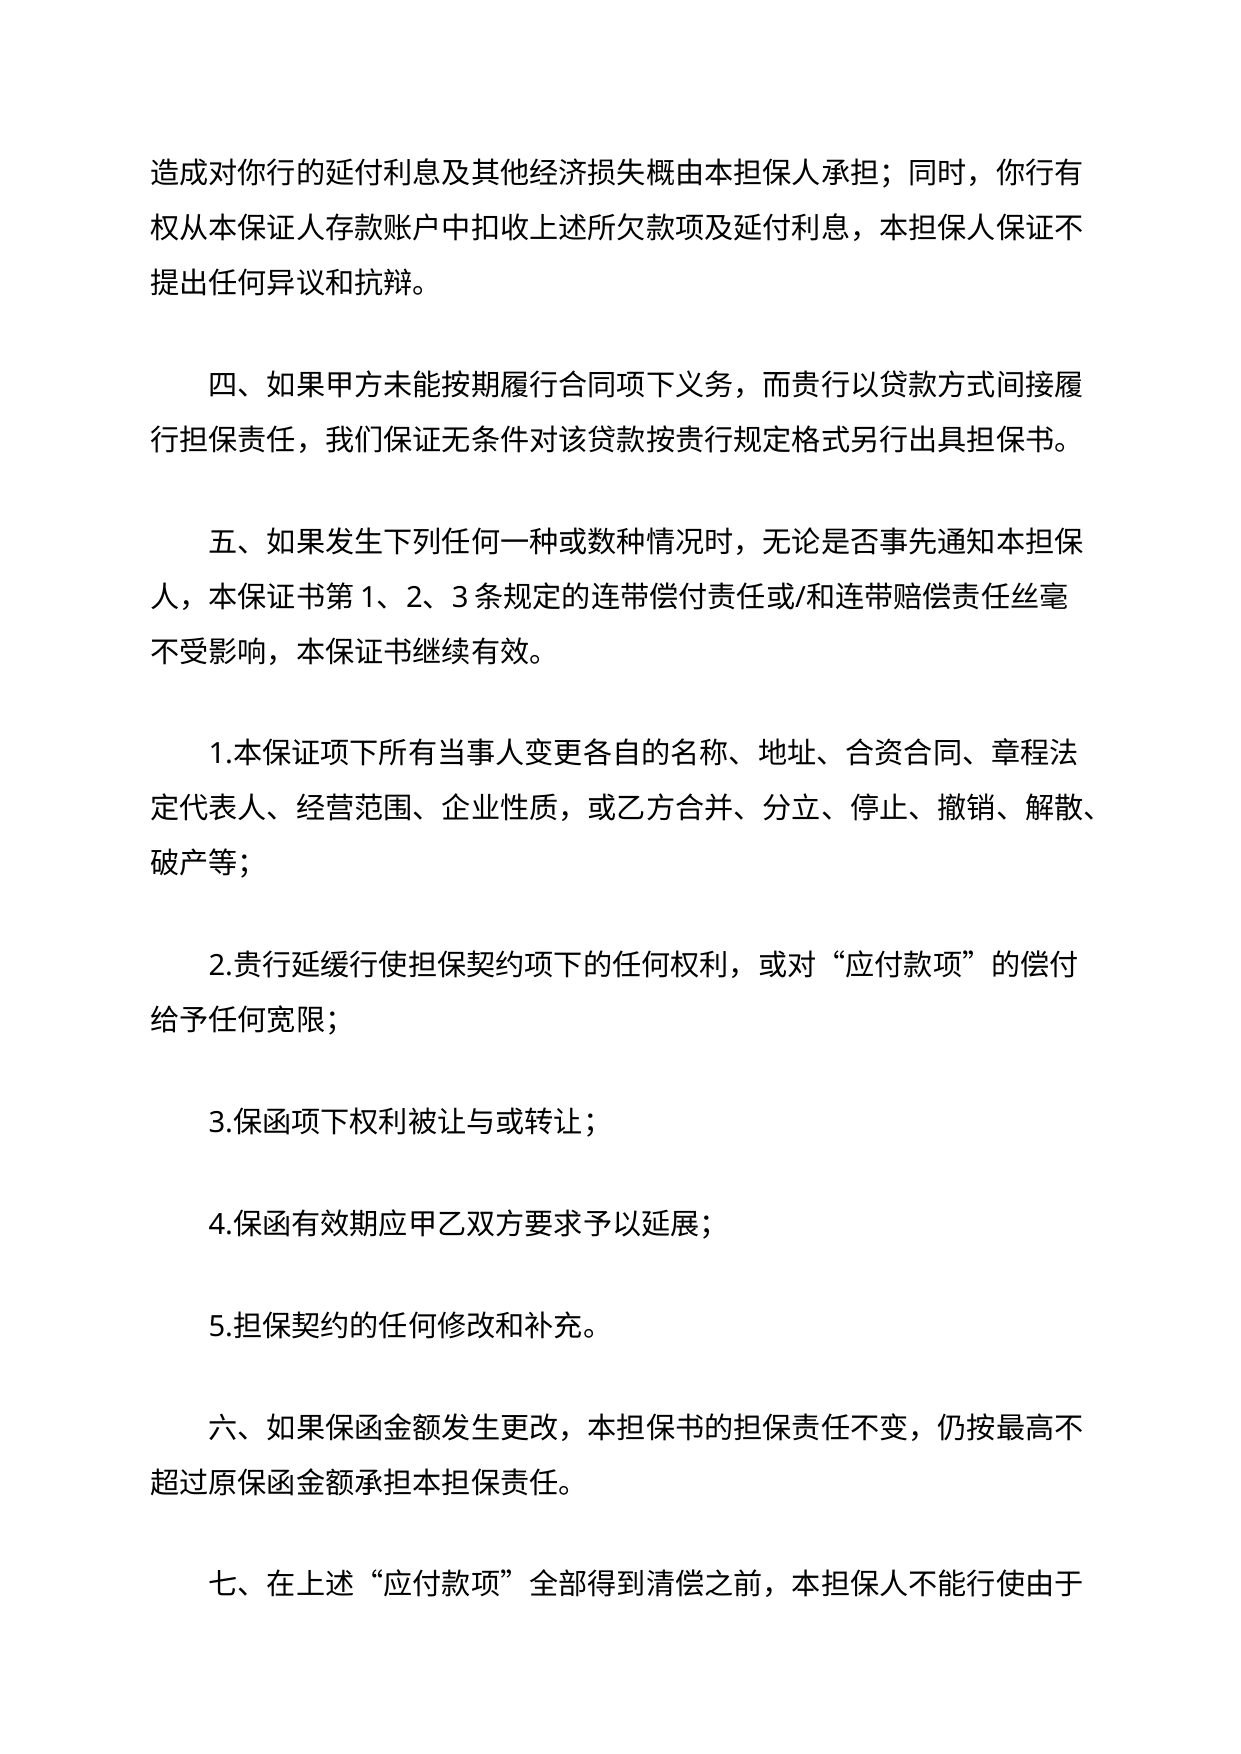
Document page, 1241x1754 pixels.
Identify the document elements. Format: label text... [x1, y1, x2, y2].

text 1.本保证项下所有当事人变更各自的名称、地址、合资合同、章程法定代表人、经营范围、企业性质，或乙方合并、分立、停止、撤销、解散、破产等； [150, 730, 1090, 882]
text 4.保函有效期应甲乙双方要求予以延展； [150, 1200, 1090, 1243]
text 四、如果甲方未能按期履行合同项下义务，而贵行以贷款方式间接履行担保责任，我们保证无条件对该贷款按贵行规定格式另行出具担保书。 [150, 362, 1090, 459]
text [150, 150, 1090, 302]
text 五、如果发生下列任何一种或数种情况时，无论是否事先通知本担保人，本保证书第1、2、3条规定的连带偿付责任或/和连带赔偿责任丝毫不受影响，本保证书继续有效。 [150, 518, 1090, 670]
text 2.贵行延缓行使担保契约项下的任何权利，或对“应付款项”的偿付给予任何宽限； [150, 942, 1090, 1039]
text 3.保函项下权利被让与或转让； [150, 1098, 1090, 1141]
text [150, 1561, 1090, 1603]
text 5.担保契约的任何修改和补充。 [150, 1302, 1090, 1345]
text 六、如果保函金额发生更改，本担保书的担保责任不变，仍按最高不超过原保函金额承担本担保责任。 [150, 1404, 1090, 1501]
